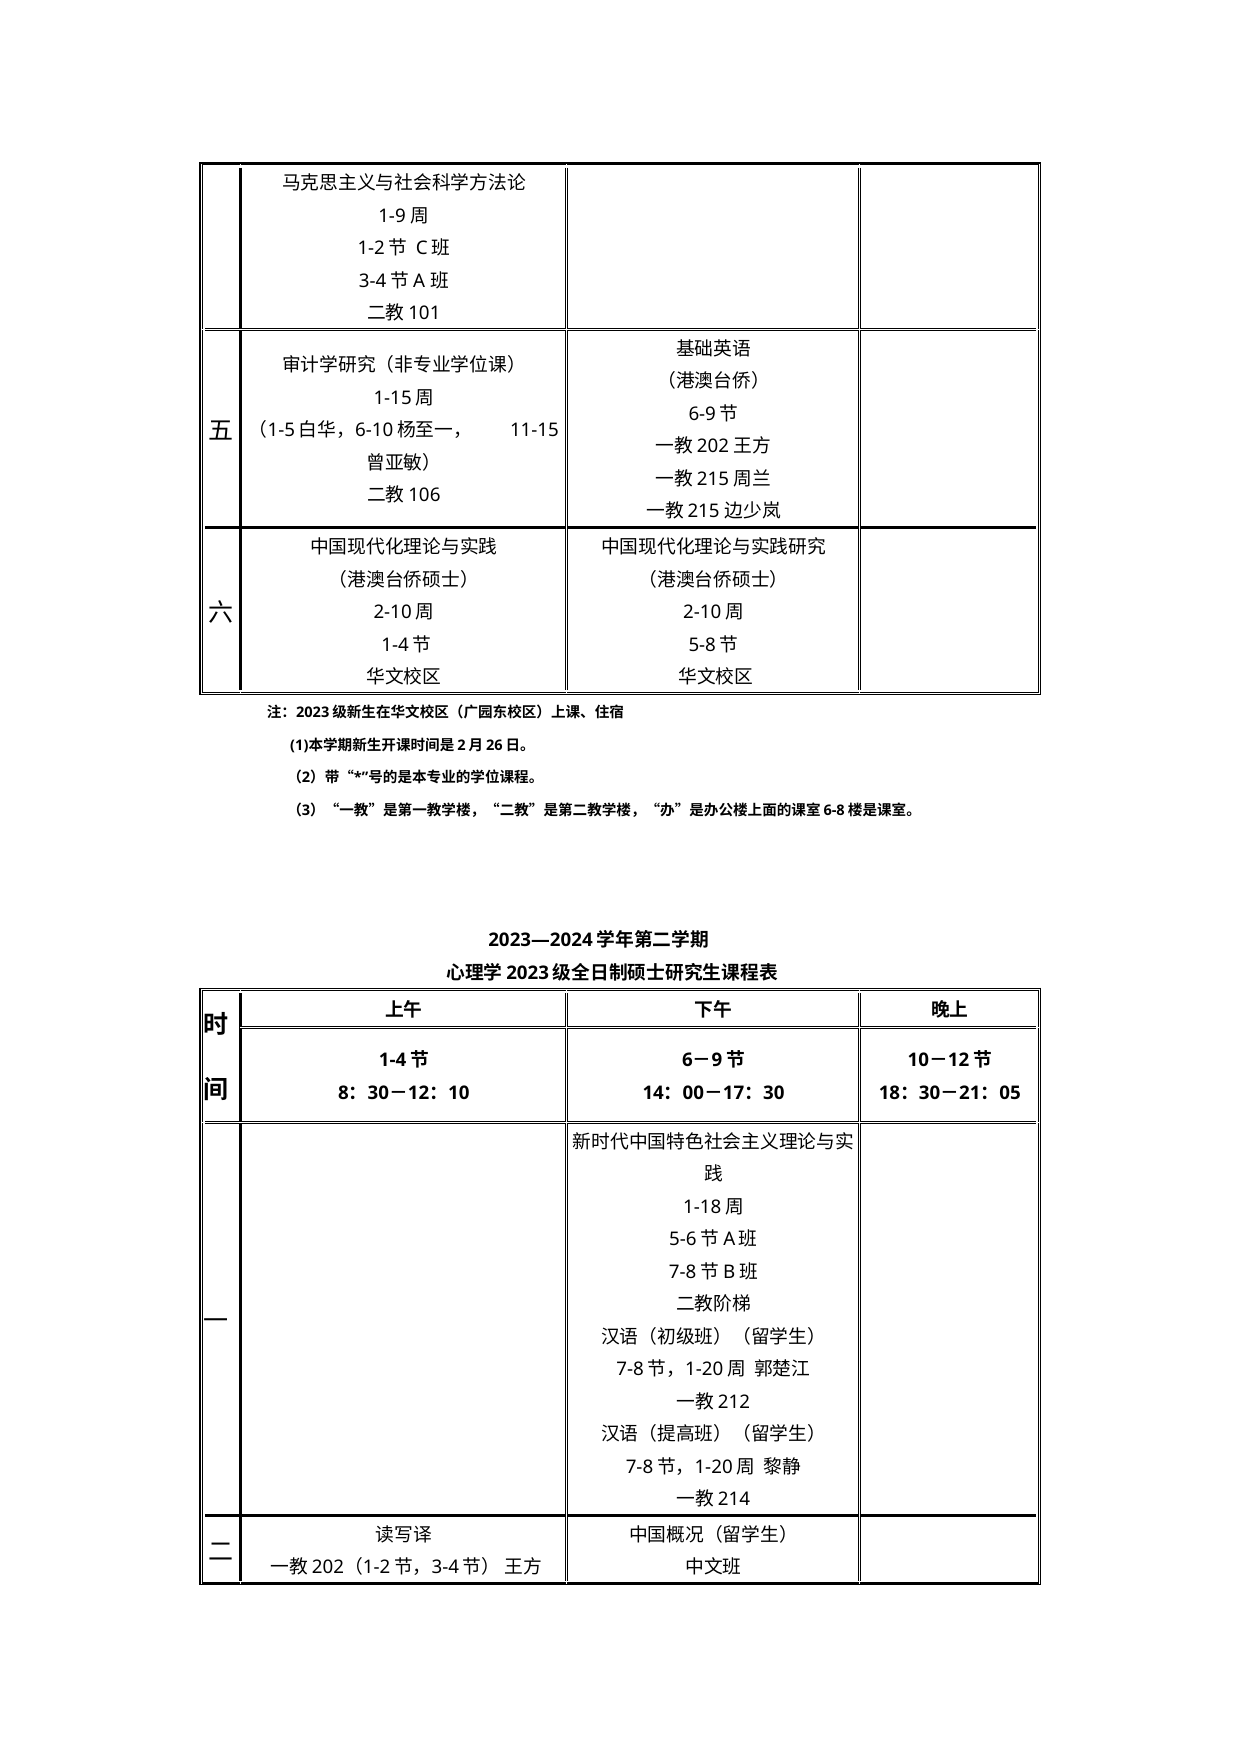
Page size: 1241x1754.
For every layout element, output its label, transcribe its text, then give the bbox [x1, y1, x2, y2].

table_cell ​ [860, 1514, 1038, 1582]
table_cell ​ [860, 165, 1038, 328]
table_cell 四 [203, 165, 240, 328]
table_cell 五 [201, 328, 240, 526]
table_cell [860, 526, 1038, 692]
table_cell ​ [860, 328, 1039, 526]
table_cell 审计学研究（非专业学位课） 1-15周 （1-5白华，6-10杨至一， 11-15曾亚敏） 二教106 [242, 331, 565, 526]
text 2023—2024学年第二学期 [144, 922, 1053, 955]
table_header 下午 [567, 991, 859, 1026]
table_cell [240, 165, 567, 328]
table_cell 10－12节 18：30－21：05 [860, 1026, 1039, 1121]
table_cell 二 [203, 1514, 240, 1582]
table_cell 六 [203, 526, 240, 692]
table_cell 新时代中国特色社会主义理论与实践 1-18周 5-6节 A班 7-8节 B班 二教阶梯 汉语（初级班）（留学生） 7-8节，1-20周 郭楚江 一教212 汉语（提高班）（留学生） 7-8节，1-20周 黎静 一教214 [568, 1124, 858, 1514]
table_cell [567, 165, 859, 328]
table_cell 中国现代化理论与实践研究 （港澳台侨硕士） 2-10周 5-8节 华文校区 [567, 529, 859, 692]
table_cell 一 [201, 1121, 240, 1514]
text (1)本学期新生开课时间是2月26日。 [187, 727, 1053, 760]
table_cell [240, 1517, 567, 1582]
table_cell 6－9节 14：00－17：30 [568, 1029, 858, 1121]
text 心理学2023级全日制硕士研究生课程表 [171, 955, 1053, 987]
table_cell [567, 1517, 859, 1582]
table_header 上午 [240, 991, 567, 1026]
table_header 时间 [203, 991, 240, 1121]
table_cell ​ [860, 1121, 1039, 1514]
text （2）带“*”号的是本专业的学位课程。 [187, 760, 1053, 792]
table_cell [242, 1124, 565, 1514]
table_cell 中国现代化理论与实践 （港澳台侨硕士） 2-10周 1-4节 华文校区 [240, 529, 567, 692]
table_cell 1-4节 8：30－12：10 [242, 1029, 565, 1121]
table_cell 基础英语 （港澳台侨） 6-9节 一教202 王方 一教215 周兰 一教215 边少岚 [568, 331, 858, 526]
text 注：2023级新生在华文校区（广园东校区）上课、住宿 [187, 695, 1053, 727]
table_header 晚上 [860, 991, 1038, 1026]
text （3）“一教”是第一教学楼，“二教”是第二教学楼，“办”是办公楼上面的课室6-8楼是课室。 [187, 792, 1053, 825]
